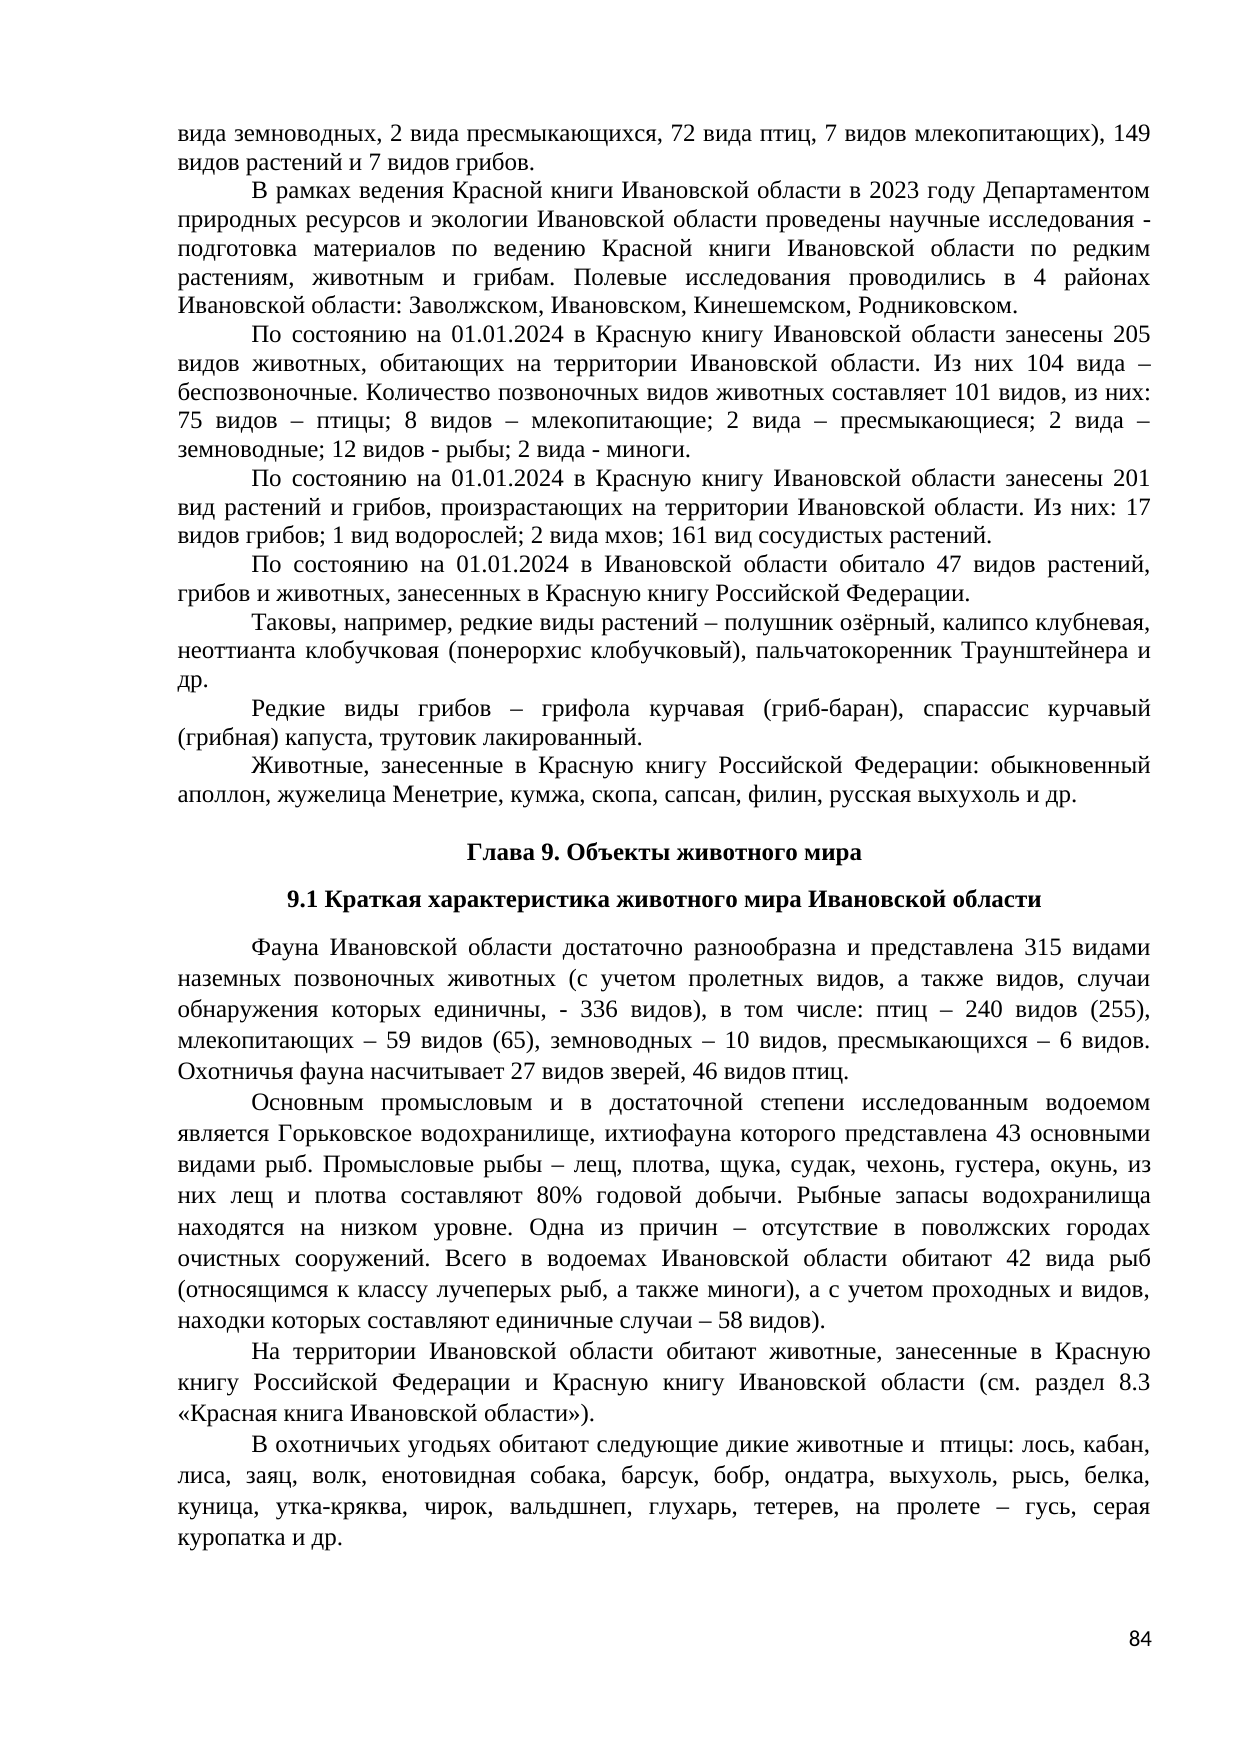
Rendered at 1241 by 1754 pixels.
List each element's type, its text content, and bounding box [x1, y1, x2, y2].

text На территории Ивановской области обитают животные, занесенные в Красную книгу Российской Федерации и Красную книгу Ивановской области (см. раздел 8.3 «Красная книга Ивановской области»). [177, 1336, 1152, 1427]
text В охотничьих угодьях обитают следующие дикие животные и птицы: лось, кабан, лиса, заяц, волк, енотовидная собака, барсук, бобр, ондатра, выхухоль, рысь, белка, куница, утка-кряква, чирок, вальдшнеп, глухарь, тетерев, на пролете – гусь, серая куропатка и др. [177, 1429, 1152, 1551]
text По состоянию на 01.01.2024 в Красную книгу Ивановской области занесены 201 вид растений и грибов, произрастающих на территории Ивановской области. Из них: 17 видов грибов; 1 вид водорослей; 2 вида мхов; 161 вид сосудистых растений. [177, 463, 1152, 549]
text Таковы, например, редкие виды растений – полушник озёрный, калипсо клубневая, неоттианта клобучковая (понерорхис клобучковый), пальчатокоренник Траунштейнера и др. [177, 607, 1152, 693]
text Редкие виды грибов – грифола курчавая (гриб-баран), спарассис курчавый (грибная) капуста, трутовик лакированный. [177, 693, 1152, 751]
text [177, 118, 1152, 176]
text Основным промысловым и в достаточной степени исследованным водоемом является Горьковское водохранилище, ихтиофауна которого представлена 43 основными видами рыб. Промысловые рыбы – лещ, плотва, щука, судак, чехонь, густера, окунь, из них лещ и плотва составляют 80% годовой добычи. Рыбные запасы водохранилища находятся на низком уровне. Одна из причин – отсутствие в поволжских городах очистных сооружений. Всего в водоемах Ивановской области обитают 42 вида рыб (относящимся к классу лучеперых рыб, а также миноги), а с учетом проходных и видов, находки которых составляют единичные случаи – 58 видов). [177, 1087, 1152, 1333]
text Животные, занесенные в Красную книгу Российской Федерации: обыкновенный аполлон, жужелица Менетрие, кумжа, скопа, сапсан, филин, русская выхухоль и др. [177, 751, 1152, 808]
text 9.1 Краткая характеристика животного мира Ивановской области [177, 884, 1152, 913]
text По состоянию на 01.01.2024 в Красную книгу Ивановской области занесены 205 видов животных, обитающих на территории Ивановской области. Из них 104 вида – беспозвоночные. Количество позвоночных видов животных составляет 101 видов, из них: 75 видов – птицы; 8 видов – млекопитающие; 2 вида – пресмыкающиеся; 2 вида – земноводные; 12 видов - рыбы; 2 вида - миноги. [177, 319, 1152, 463]
text Глава 9. Объекты животного мира [177, 837, 1152, 866]
text В рамках ведения Красной книги Ивановской области в 2023 году Департаментом природных ресурсов и экологии Ивановской области проведены научные исследования - подготовка материалов по ведению Красной книги Ивановской области по редким растениям, животным и грибам. Полевые исследования проводились в 4 районах Ивановской области: Заволжском, Ивановском, Кинешемском, Родниковском. [177, 176, 1152, 319]
text По состоянию на 01.01.2024 в Ивановской области обитало 47 видов растений, грибов и животных, занесенных в Красную книгу Российской Федерации. [177, 549, 1152, 607]
text Фауна Ивановской области достаточно разнообразна и представлена 315 видами наземных позвоночных животных (с учетом пролетных видов, а также видов, случаи обнаружения которых единичны, - 336 видов), в том числе: птиц – 240 видов (255), млекопитающих – 59 видов (65), земноводных – 10 видов, пресмыкающихся – 6 видов. Охотничья фауна насчитывает 27 видов зверей, 46 видов птиц. [177, 932, 1152, 1085]
